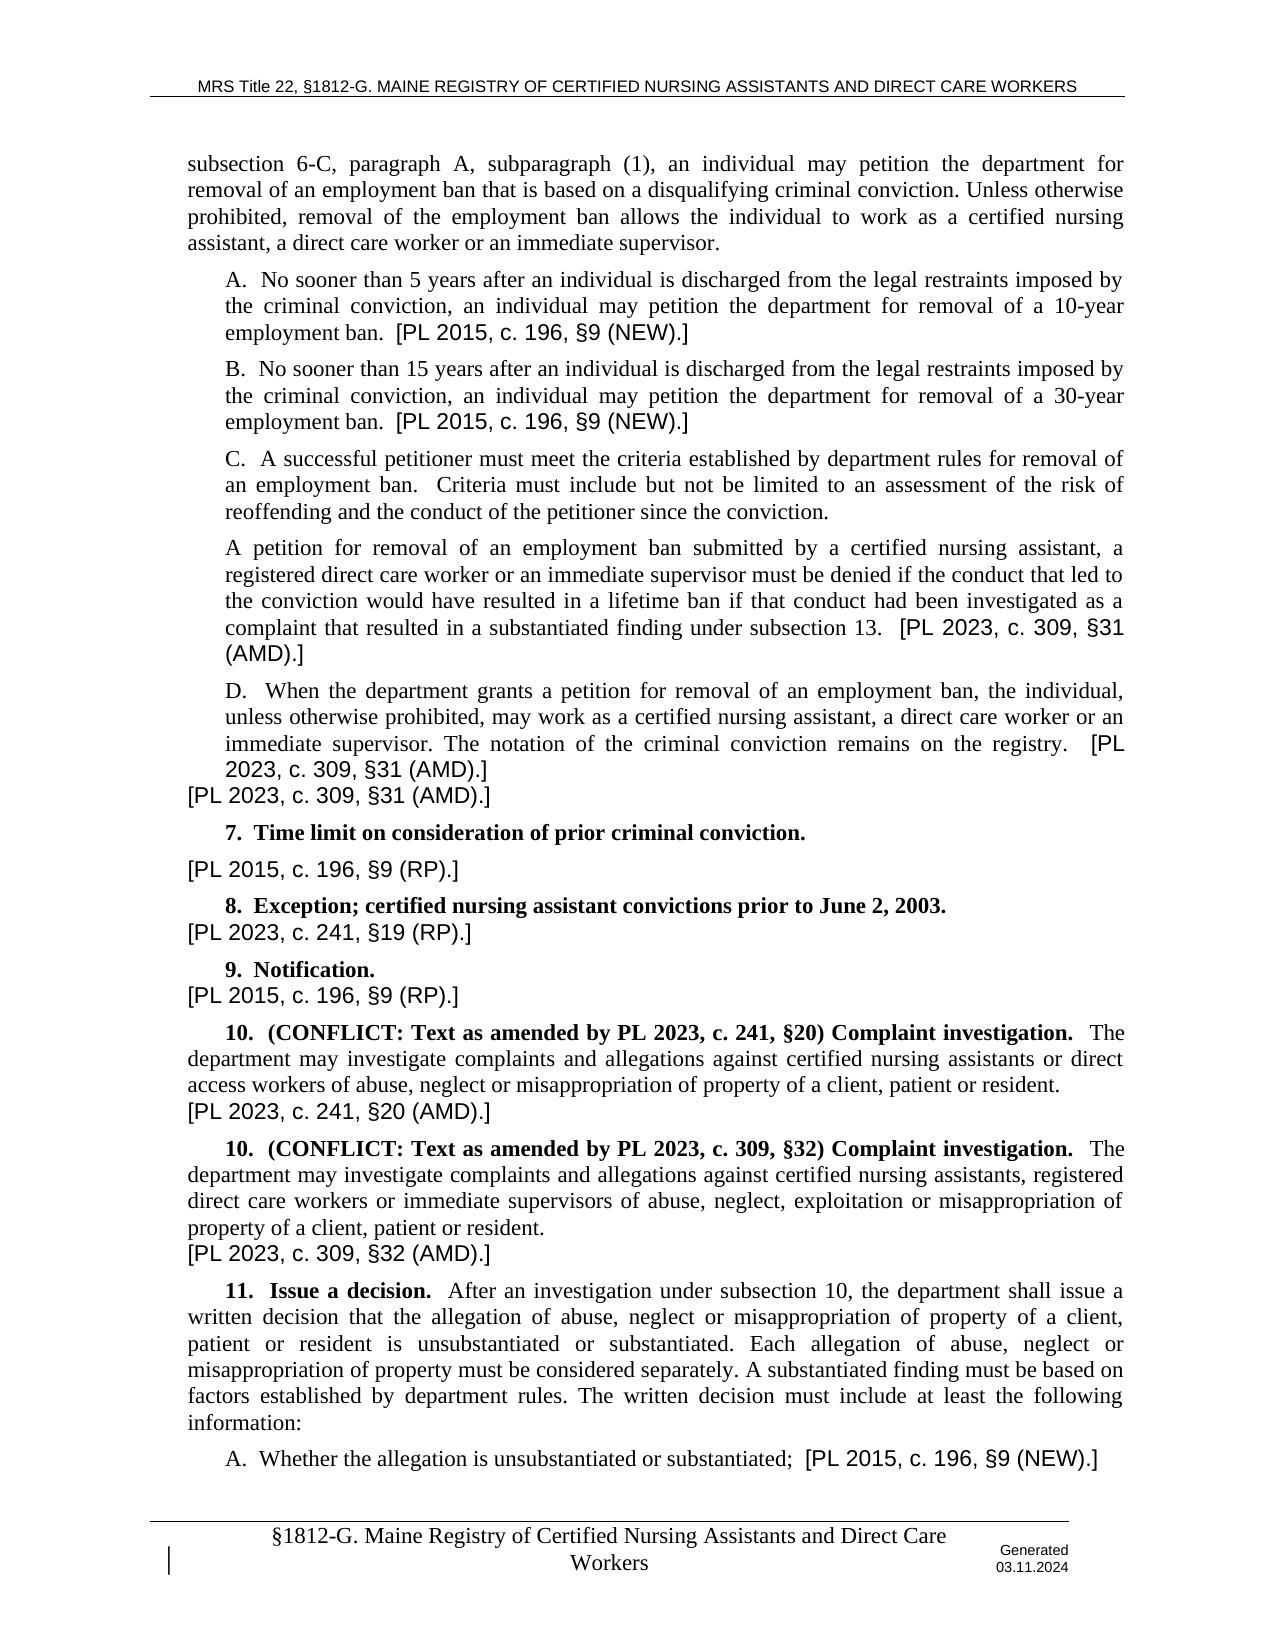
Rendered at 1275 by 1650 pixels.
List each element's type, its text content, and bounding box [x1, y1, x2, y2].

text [187, 150, 1125, 255]
text [PL 2023, c. 309, §31 (AMD).] [187, 782, 1125, 809]
text [PL 2015, c. 196, §9 (RP).] [187, 856, 1125, 882]
text [PL 2023, c. 309, §32 (AMD).] [187, 1240, 1125, 1266]
text 10. (CONFLICT: Text as amended by PL 2023, c. 309, §32) Complaint investigation. The department may investigate complaints and allegations against certified nursing assistants, registered direct care workers or immediate supervisors of abuse, neglect, exploitation or misappropriation of property of a client, patient or resident. [187, 1135, 1125, 1240]
text 8. Exception; certified nursing assistant convictions prior to June 2, 2003. [187, 893, 1125, 919]
text [PL 2015, c. 196, §9 (RP).] [187, 982, 1125, 1008]
text [PL 2023, c. 241, §19 (RP).] [187, 919, 1125, 945]
text 9. Notification. [187, 956, 1125, 982]
text D. When the department grants a petition for removal of an employment ban, the individual, unless otherwise prohibited, may work as a certified nursing assistant, a direct care worker or an immediate supervisor. The notation of the criminal conviction remains on the registry. [PL 2023, c. 309, §31 (AMD).] [225, 677, 1125, 782]
text 7. Time limit on consideration of prior criminal conviction. [187, 819, 1125, 845]
text 11. Issue a decision. After an investigation under subsection 10, the department shall issue a written decision that the allegation of abuse, neglect or misappropriation of property of a client, patient or resident is unsubstantiated or substantiated. Each allegation of abuse, neglect or misappropriation of property must be considered separately. A substantiated finding must be based on factors established by department rules. The written decision must include at least the following information: [187, 1277, 1125, 1435]
text A petition for removal of an employment ban submitted by a certified nursing assistant, a registered direct care worker or an immediate supervisor must be denied if the conduct that led to the conviction would have resulted in a lifetime ban if that conduct had been investigated as a complaint that resulted in a substantiated finding under subsection 13. [PL 2023, c. 309, §31 (AMD).] [225, 534, 1125, 666]
text A. Whether the allegation is unsubstantiated or substantiated; [PL 2015, c. 196, §9 (NEW).] [225, 1445, 1125, 1472]
text [PL 2023, c. 241, §20 (AMD).] [187, 1098, 1125, 1124]
text A. No sooner than 5 years after an individual is discharged from the legal restraints imposed by the criminal conviction, an individual may petition the department for removal of a 10-year employment ban. [PL 2015, c. 196, §9 (NEW).] [225, 266, 1125, 345]
text B. No sooner than 15 years after an individual is discharged from the legal restraints imposed by the criminal conviction, an individual may petition the department for removal of a 30-year employment ban. [PL 2015, c. 196, §9 (NEW).] [225, 355, 1125, 434]
text 10. (CONFLICT: Text as amended by PL 2023, c. 241, §20) Complaint investigation. The department may investigate complaints and allegations against certified nursing assistants or direct access workers of abuse, neglect or misappropriation of property of a client, patient or resident. [187, 1019, 1125, 1098]
text C. A successful petitioner must meet the criteria established by department rules for removal of an employment ban. Criteria must include but not be limited to an assessment of the risk of reoffending and the conduct of the petitioner since the conviction. [225, 445, 1125, 524]
